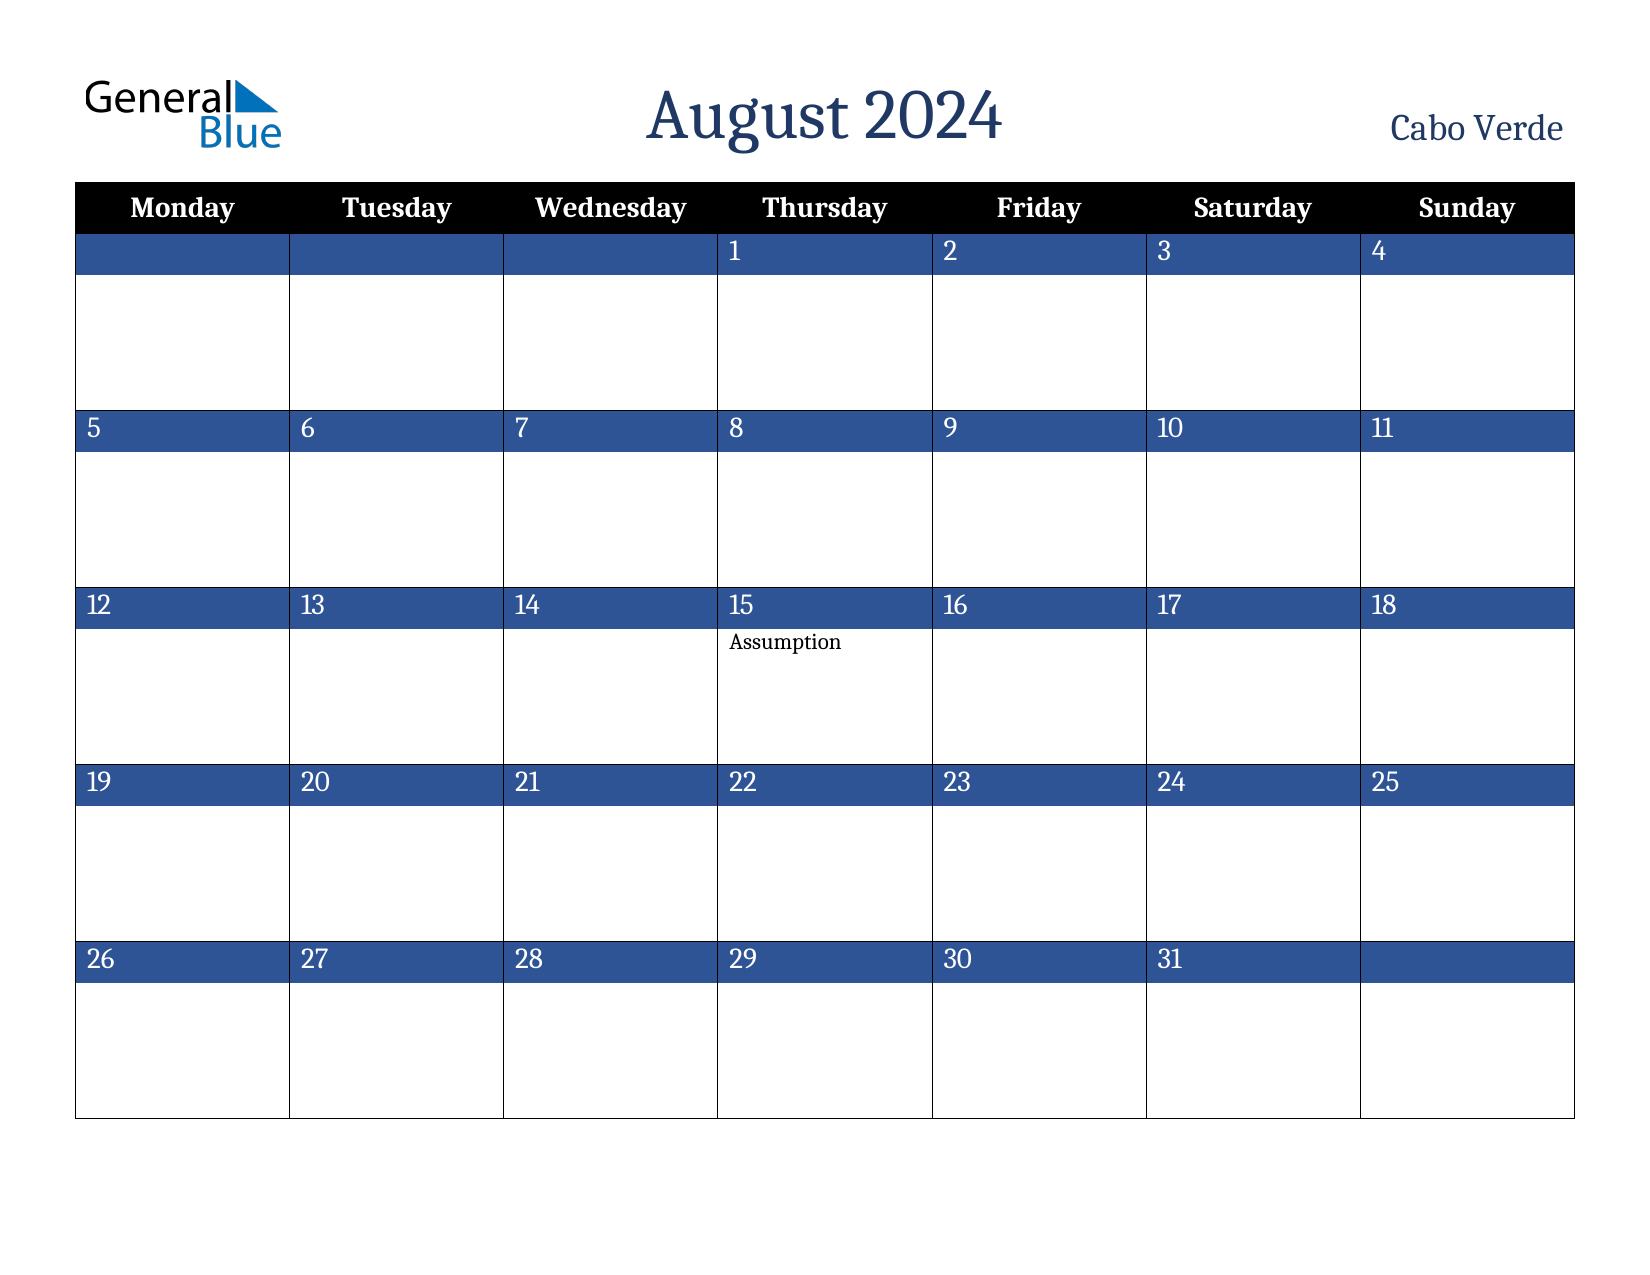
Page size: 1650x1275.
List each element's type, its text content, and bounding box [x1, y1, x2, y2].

table_cell [933, 275, 1146, 410]
table_cell [1361, 629, 1574, 764]
table_cell 5 [76, 411, 289, 452]
table_cell Wednesday [504, 183, 717, 233]
table_cell Friday [933, 183, 1146, 233]
table_cell [933, 629, 1146, 764]
picture [86, 80, 281, 148]
table_cell [1361, 983, 1574, 1118]
table_cell [76, 983, 289, 1118]
table_cell [718, 806, 932, 941]
table_cell 18 [1361, 588, 1574, 629]
table_cell [1361, 275, 1574, 410]
table_cell [1147, 806, 1360, 941]
table_cell [76, 629, 289, 764]
table_cell Assumption [718, 629, 932, 764]
table_cell [504, 452, 717, 587]
table_cell [76, 275, 289, 410]
table_cell 2 [933, 234, 1146, 275]
table_cell [76, 452, 289, 587]
table_cell Sunday [1361, 183, 1574, 233]
table_cell 11 [1361, 411, 1574, 452]
table_cell [1147, 983, 1360, 1118]
table_cell 10 [1147, 411, 1360, 452]
table_cell 23 [933, 765, 1146, 806]
table_cell 21 [504, 765, 717, 806]
table_cell [933, 452, 1146, 587]
table_cell [504, 983, 717, 1118]
table_cell 13 [290, 588, 503, 629]
table_cell [1361, 942, 1574, 983]
table_header Cabo Verde [1146, 75, 1574, 182]
table_cell 24 [1147, 765, 1360, 806]
table_cell [718, 452, 932, 587]
table_cell 22 [718, 765, 932, 806]
table_cell [504, 629, 717, 764]
table_cell Monday [76, 183, 289, 233]
table_cell 15 [718, 588, 932, 629]
table_cell [933, 983, 1146, 1118]
table_cell 17 [1147, 588, 1360, 629]
table_cell 25 [1361, 765, 1574, 806]
table_cell 1 [718, 234, 932, 275]
table_cell 29 [718, 942, 932, 983]
table_cell [76, 806, 289, 941]
table_cell [76, 234, 289, 275]
table_cell 6 [290, 411, 503, 452]
table_cell [290, 452, 503, 587]
table_cell 19 [76, 765, 289, 806]
table_cell [718, 983, 932, 1118]
table_cell [290, 629, 503, 764]
table_cell 30 [933, 942, 1146, 983]
table_cell [1147, 275, 1360, 410]
table_cell 27 [290, 942, 503, 983]
table_cell [504, 275, 717, 410]
table_cell [1361, 806, 1574, 941]
table_cell 4 [1361, 234, 1574, 275]
table_cell 7 [504, 411, 717, 452]
table_cell [718, 275, 932, 410]
table_header August 2024 [504, 75, 1146, 182]
table_cell [933, 806, 1146, 941]
table_cell [290, 983, 503, 1118]
table_cell 12 [76, 588, 289, 629]
table_cell [504, 806, 717, 941]
table_cell [290, 806, 503, 941]
table_cell [504, 234, 717, 275]
table_cell [1147, 452, 1360, 587]
table_cell [290, 275, 503, 410]
table_cell 26 [76, 942, 289, 983]
table_cell 9 [933, 411, 1146, 452]
table_header [76, 75, 503, 182]
table_cell 14 [504, 588, 717, 629]
table_cell 8 [718, 411, 932, 452]
table_cell 20 [290, 765, 503, 806]
table_cell Tuesday [290, 183, 503, 233]
table_cell 3 [1147, 234, 1360, 275]
table_cell 31 [1147, 942, 1360, 983]
table_cell [1361, 452, 1574, 587]
table_cell Saturday [1147, 183, 1360, 233]
table_cell Thursday [718, 183, 932, 233]
table_cell 16 [933, 588, 1146, 629]
table_cell 28 [504, 942, 717, 983]
table_cell [290, 234, 503, 275]
table_cell [1147, 629, 1360, 764]
